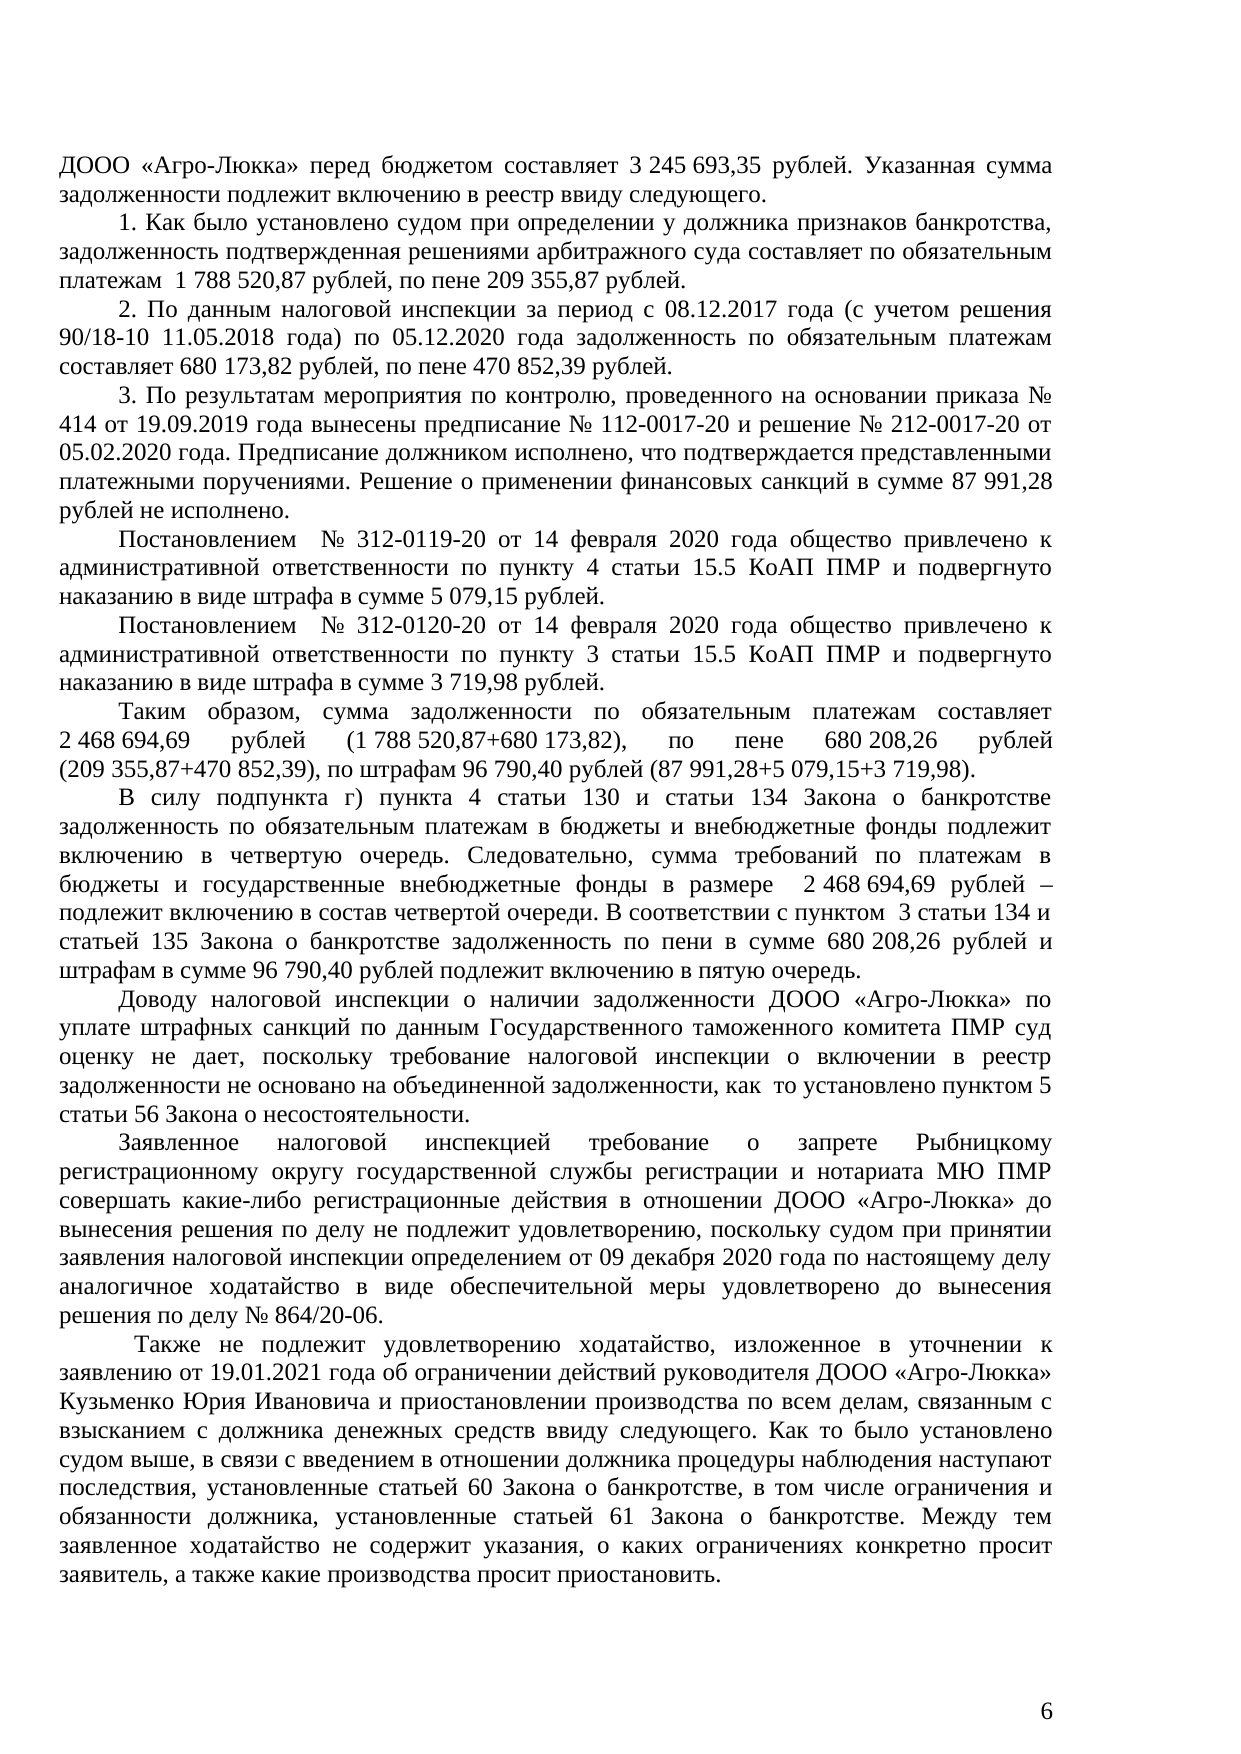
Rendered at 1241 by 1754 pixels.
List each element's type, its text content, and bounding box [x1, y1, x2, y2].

text 2. По данным налоговой инспекции за период с 08.12.2017 года (с учетом решения 90/18-10 11.05.2018 года) по 05.12.2020 года задолженность по обязательным платежам составляет 680 173,82 рублей, по пене 470 852,39 рублей. [59, 294, 1053, 380]
text Постановлением № 312-0119-20 от 14 февраля 2020 года общество привлечено к административной ответственности по пункту 4 статьи 15.5 КоАП ПМР и подвергнуто наказанию в виде штрафа в сумме 5 079,15 рублей. [59, 524, 1053, 610]
text 1. Как было установлено судом при определении у должника признаков банкротства, задолженность подтвержденная решениями арбитражного суда составляет по обязательным платежам 1 788 520,87 рублей, по пене 209 355,87 рублей. [59, 207, 1053, 294]
text В силу подпункта г) пункта 4 статьи 130 и статьи 134 Закона о банкротстве задолженность по обязательным платежам в бюджеты и внебюджетные фонды подлежит включению в четвертую очередь. Следовательно, сумма требований по платежам в бюджеты и государственные внебюджетные фонды в размере 2 468 694,69 рублей – подлежит включению в состав четвертой очереди. В соответствии с пунктом 3 статьи 134 и статьей 135 Закона о банкротстве задолженность по пени в сумме 680 208,26 рублей и штрафам в сумме 96 790,40 рублей подлежит включению в пятую очередь. [59, 782, 1053, 984]
text 3. По результатам мероприятия по контролю, проведенного на основании приказа № 414 от 19.09.2019 года вынесены предписание № 112-0017-20 и решение № 212-0017-20 от 05.02.2020 года. Предписание должником исполнено, что подтверждается представленными платежными поручениями. Решение о применении финансовых санкций в сумме 87 991,28 рублей не исполнено. [59, 380, 1053, 524]
text Постановлением № 312-0120-20 от 14 февраля 2020 года общество привлечено к административной ответственности по пункту 3 статьи 15.5 КоАП ПМР и подвергнуто наказанию в виде штрафа в сумме 3 719,98 рублей. [59, 610, 1053, 696]
text Заявленное налоговой инспекцией требование о запрете Рыбницкому регистрационному округу государственной службы регистрации и нотариата МЮ ПМР совершать какие-либо регистрационные действия в отношении ДООО «Агро-Люкка» до вынесения решения по делу не подлежит удовлетворению, поскольку судом при принятии заявления налоговой инспекции определением от 09 декабря 2020 года по настоящему делу аналогичное ходатайство в виде обеспечительной меры удовлетворено до вынесения решения по делу № 864/20-06. [59, 1127, 1053, 1329]
text Доводу налоговой инспекции о наличии задолженности ДООО «Агро-Люкка» по уплате штрафных санкций по данным Государственного таможенного комитета ПМР суд оценку не дает, поскольку требование налоговой инспекции о включении в реестр задолженности не основано на объединенной задолженности, как то установлено пунктом 5 статьи 56 Закона о несостоятельности. [59, 984, 1053, 1127]
text Таким образом, сумма задолженности по обязательным платежам составляет 2 468 694,69 рублей (1 788 520,87+680 173,82), по пене 680 208,26 рублей (209 355,87+470 852,39), по штрафам 96 790,40 рублей (87 991,28+5 079,15+3 719,98). [59, 696, 1053, 782]
text Также не подлежит удовлетворению ходатайство, изложенное в уточнении к заявлению от 19.01.2021 года об ограничении действий руководителя ДООО «Агро-Люкка» Кузьменко Юрия Ивановича и приостановлении производства по всем делам, связанным с взысканием с должника денежных средств ввиду следующего. Как то было установлено судом выше, в связи с введением в отношении должника процедуры наблюдения наступают последствия, установленные статьей 60 Закона о банкротстве, в том числе ограничения и обязанности должника, установленные статьей 61 Закона о банкротстве. Между тем заявленное ходатайство не содержит указания, о каких ограничениях конкретно просит заявитель, а также какие производства просит приостановить. [59, 1329, 1053, 1587]
